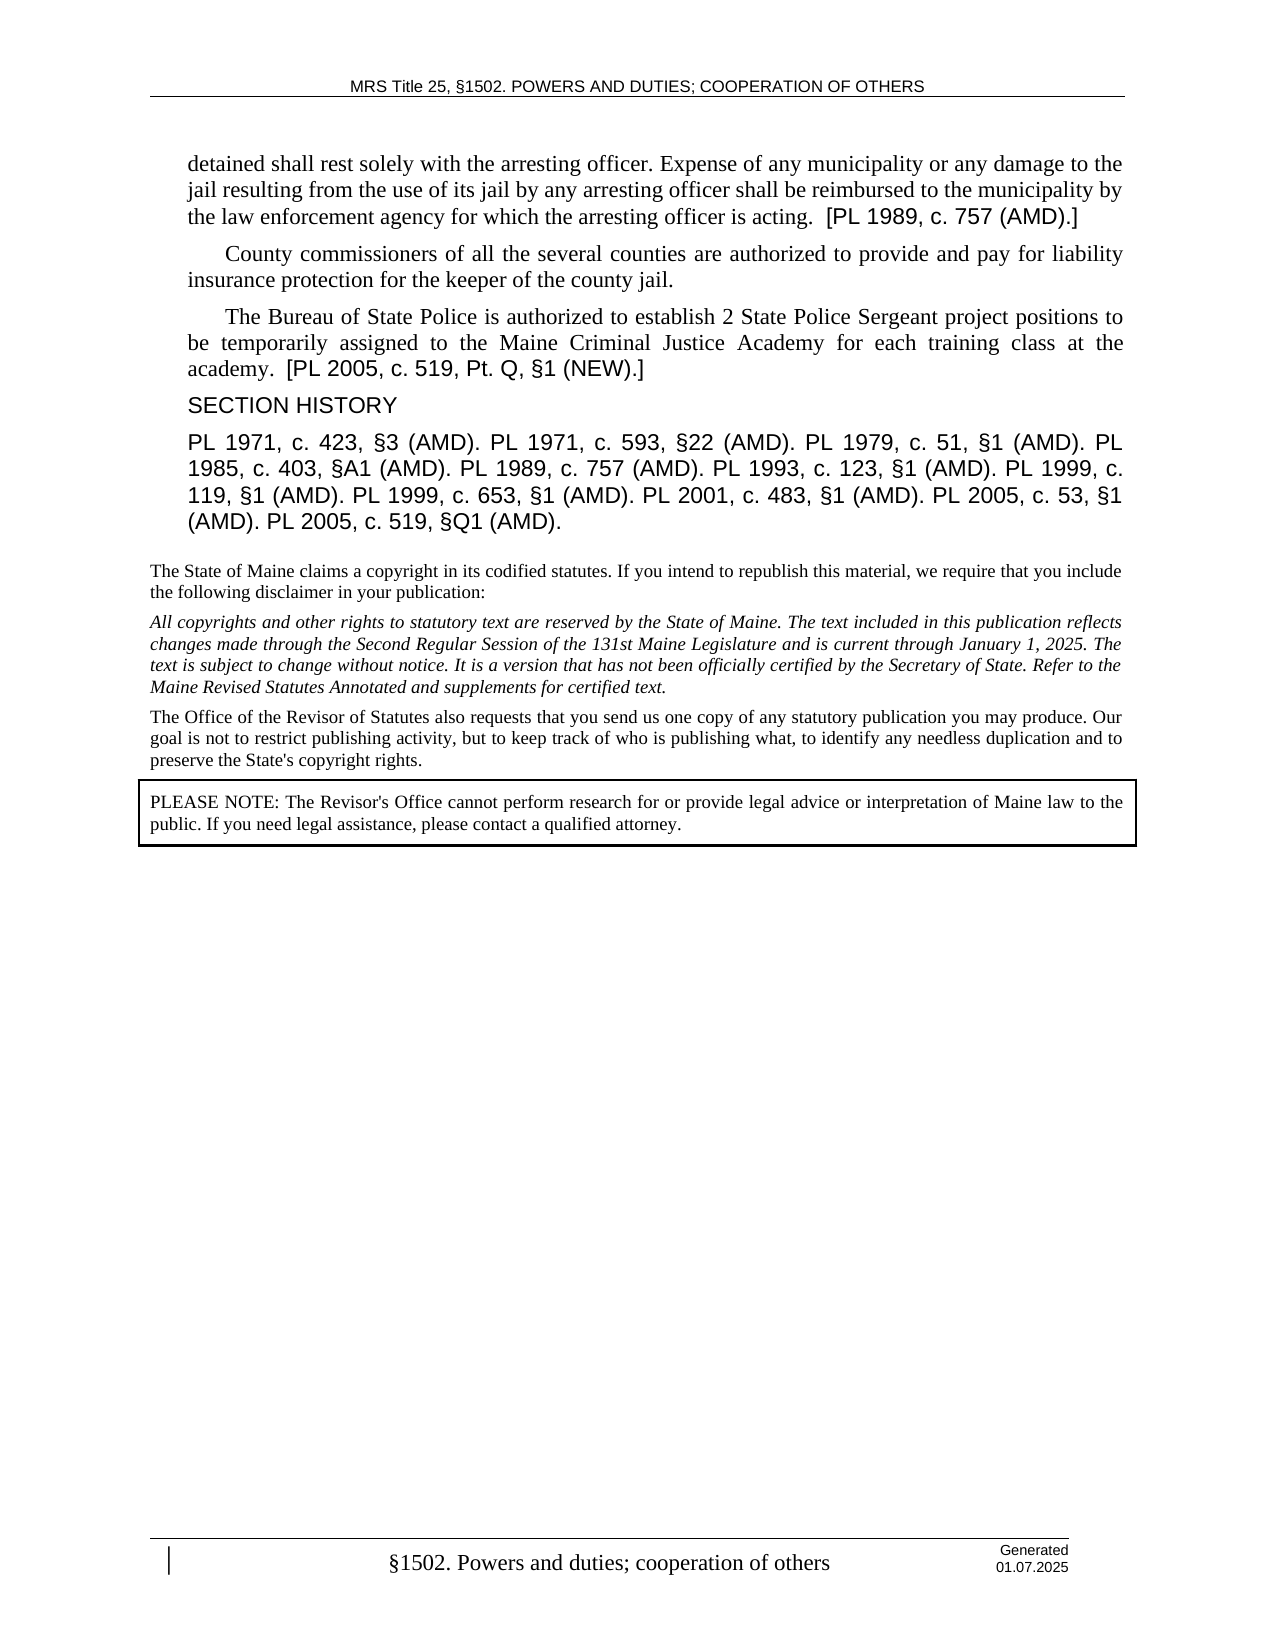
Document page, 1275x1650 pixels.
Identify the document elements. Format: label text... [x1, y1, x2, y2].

text The State of Maine claims a copyright in its codified statutes. If you intend to republish this material, we require that you include the following disclaimer in your publication: [150, 559, 1125, 603]
text SECTION HISTORY [187, 392, 1125, 419]
text PLEASE NOTE: The Revisor's Office cannot perform research for or provide legal advice or interpretation of Maine law to the public. If you need legal assistance, please contact a qualified attorney. [140, 781, 1135, 844]
text County commissioners of all the several counties are authorized to provide and pay for liability insurance protection for the keeper of the county jail. [187, 239, 1125, 292]
text The Bureau of State Police is authorized to establish 2 State Police Sergeant project positions to be temporarily assigned to the Maine Criminal Justice Academy for each training class at the academy. [PL 2005, c. 519, Pt. Q, §1 (NEW).] [187, 303, 1125, 382]
text All copyrights and other rights to statutory text are reserved by the State of Maine. The text included in this publication reflects changes made through the Second Regular Session of the 131st Maine Legislature and is current through January 1, 2025 . The text is subject to change without notice. It is a version that has not been officially certified by the Secretary of State. Refer to the Maine Revised Statutes Annotated and supplements for certified text. [150, 611, 1125, 697]
text PL 1971, c. 423, §3 (AMD). PL 1971, c. 593, §22 (AMD). PL 1979, c. 51, §1 (AMD). PL 1985, c. 403, §A1 (AMD). PL 1989, c. 757 (AMD). PL 1993, c. 123, §1 (AMD). PL 1999, c. 119, §1 (AMD). PL 1999, c. 653, §1 (AMD). PL 2001, c. 483, §1 (AMD). PL 2005, c. 53, §1 (AMD). PL 2005, c. 519, §Q1 (AMD). [187, 429, 1125, 534]
text The Office of the Revisor of Statutes also requests that you send us one copy of any statutory publication you may produce. Our goal is not to restrict publishing activity, but to keep track of who is publishing what, to identify any needless duplication and to preserve the State's copyright rights. [150, 706, 1125, 770]
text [187, 150, 1125, 229]
